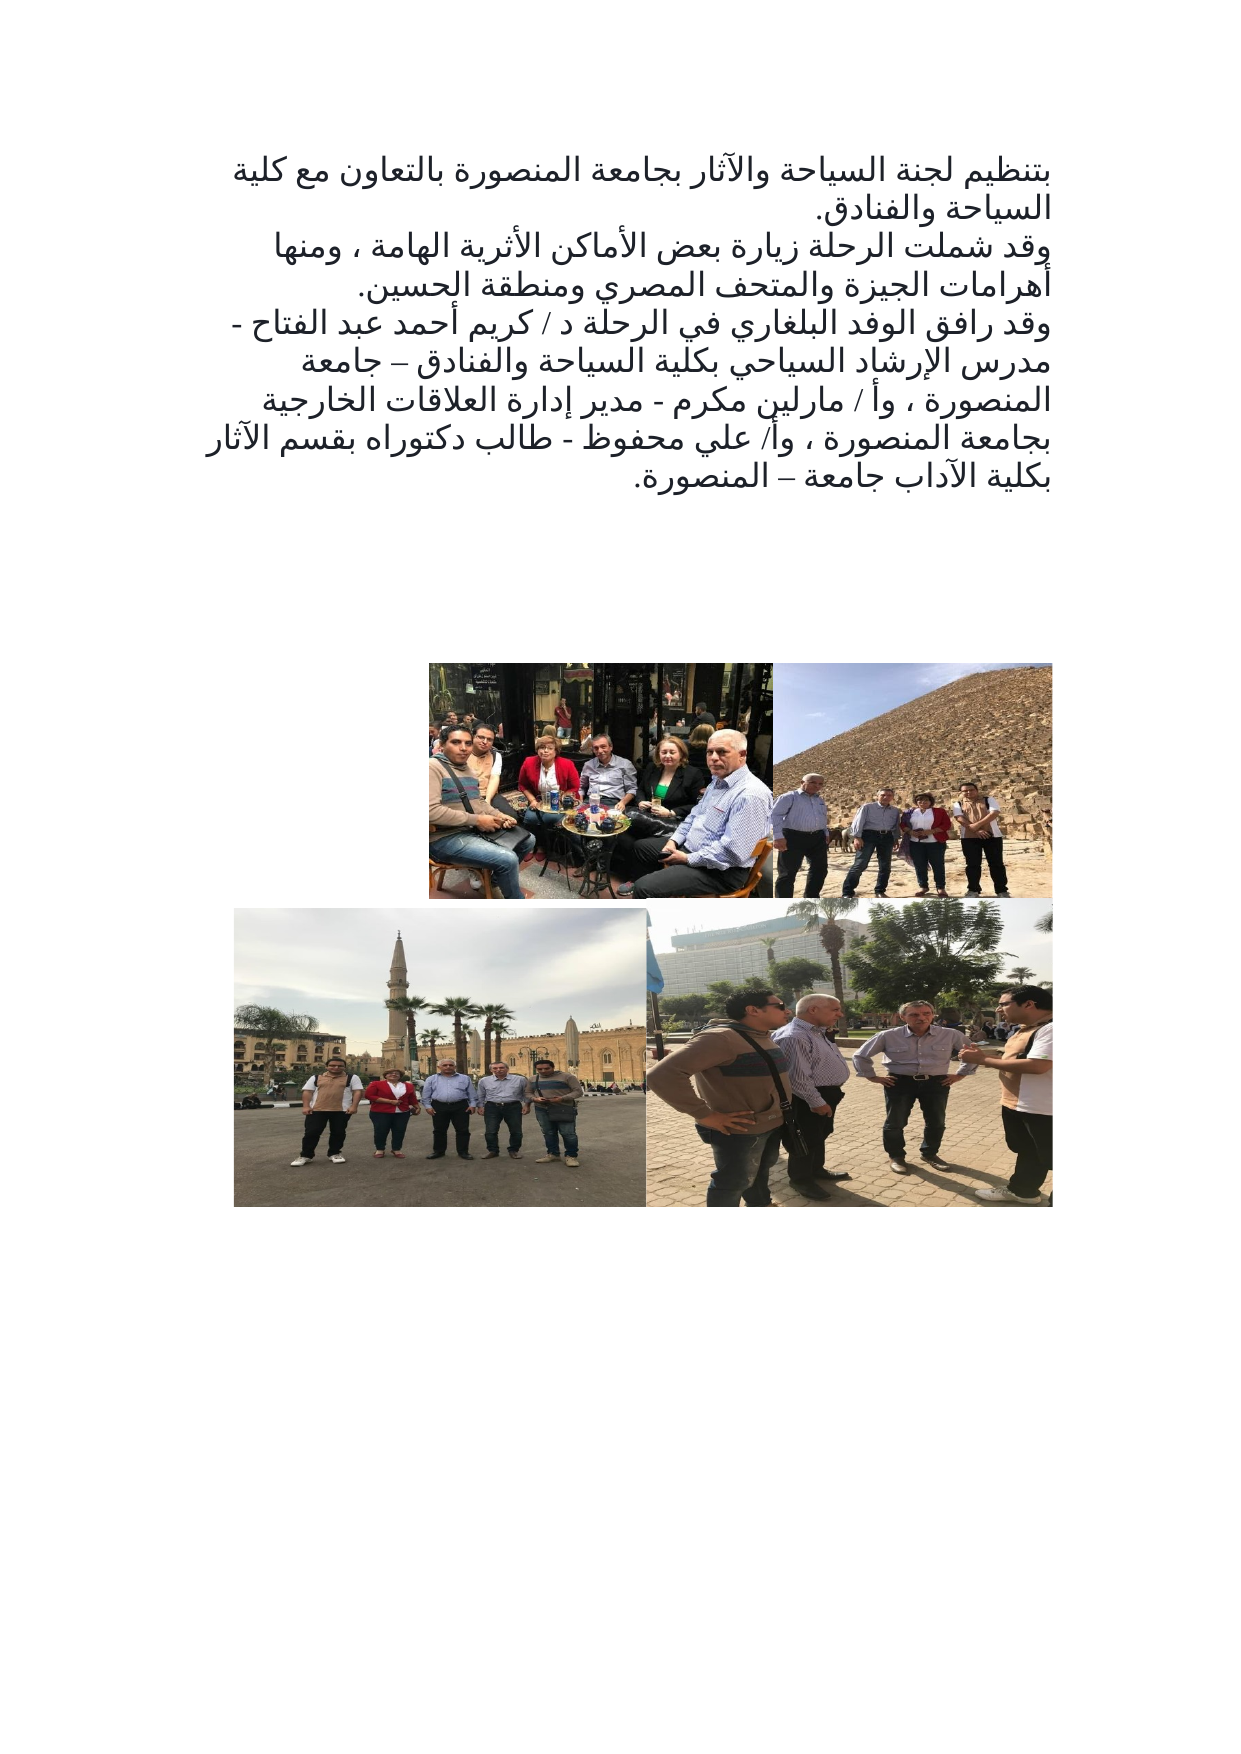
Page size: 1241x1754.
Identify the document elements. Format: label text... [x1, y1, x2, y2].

text وقد رافق الوفد البلغاري في الرحلة د / كريم أحمد عبد الفتاح - مدرس الإرشاد السياحي بكلية السياحة والفنادق – جامعة المنصورة ، وأ / مارلين مكرم - مدير إدارة العلاقات الخارجية بجامعة المنصورة ، وأ/ علي محفوظ - طالب دكتوراه بقسم الآثار بكلية الآداب جامعة – المنصورة. [187, 303, 1053, 495]
text وقد شملت الرحلة زيارة بعض الأماكن الأثرية الهامة ، ومنها أهرامات الجيزة والمتحف المصري ومنطقة الحسين. [187, 227, 1053, 303]
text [187, 150, 1053, 227]
picture [233, 663, 1053, 1207]
